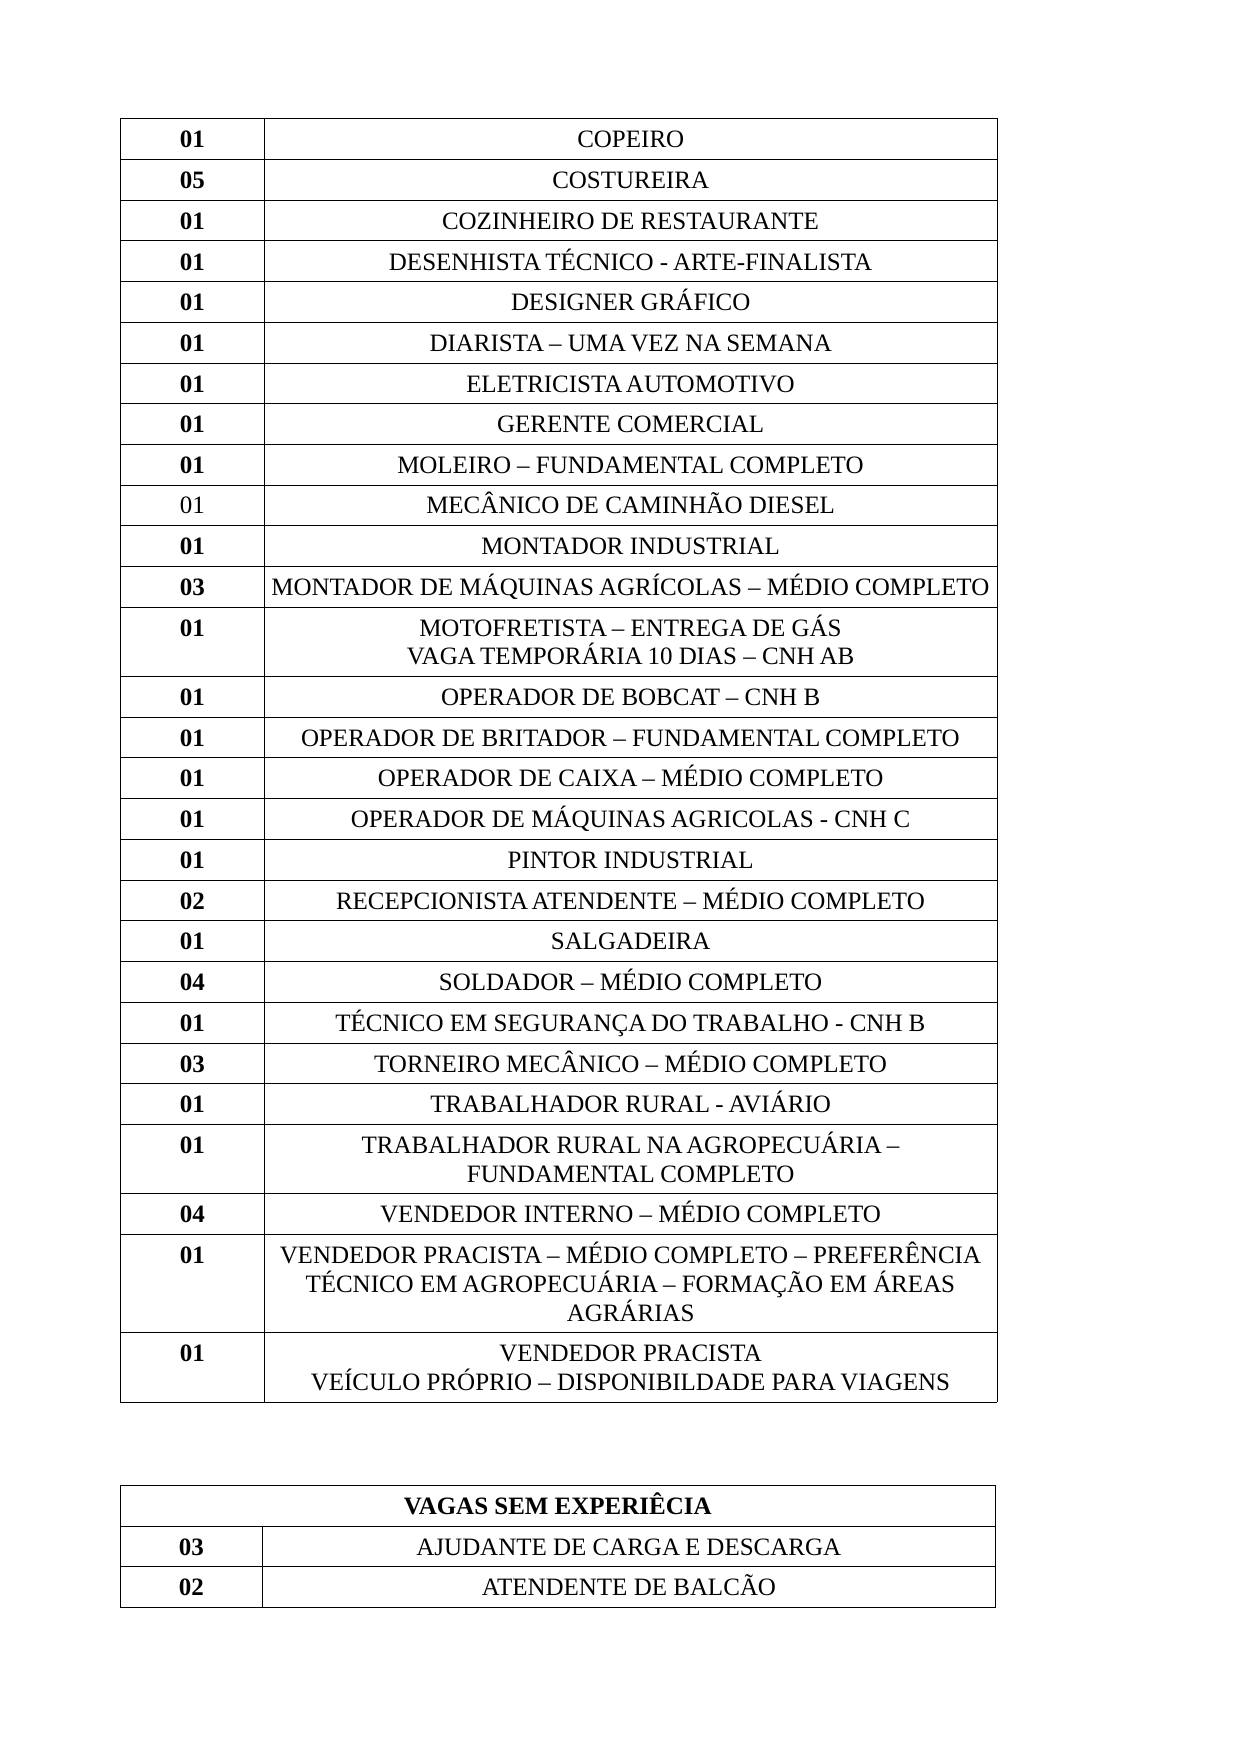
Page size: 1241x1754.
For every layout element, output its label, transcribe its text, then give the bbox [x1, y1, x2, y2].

table_cell 02 [121, 1567, 262, 1607]
table_cell COSTUREIRA [265, 160, 997, 199]
table_cell 01 [121, 119, 264, 159]
table_cell OPERADOR DE BOBCAT – CNH B [265, 677, 997, 717]
table_cell RECEPCIONISTA ATENDENTE – MÉDIO COMPLETO [265, 881, 997, 920]
table_cell MONTADOR INDUSTRIAL [265, 526, 997, 566]
table_cell SALGADEIRA [265, 921, 997, 961]
table_cell OPERADOR DE CAIXA – MÉDIO COMPLETO [265, 758, 997, 798]
table_cell 01 [121, 1333, 264, 1402]
table_cell SOLDADOR – MÉDIO COMPLETO [265, 962, 997, 1002]
table_cell TÉCNICO EM SEGURANÇA DO TRABALHO - CNH B [265, 1003, 997, 1042]
table_cell 01 [121, 404, 264, 444]
table_cell 01 [121, 486, 264, 525]
table_cell MOLEIRO – FUNDAMENTAL COMPLETO [265, 445, 997, 485]
table_cell VENDEDOR PRACISTA – MÉDIO COMPLETO – PREFERÊNCIA TÉCNICO EM AGROPECUÁRIA – FORMAÇÃO EM ÁREAS AGRÁRIAS [265, 1235, 997, 1332]
table_cell 01 [121, 1084, 264, 1124]
table_cell 01 [121, 445, 264, 485]
table_cell 01 [121, 201, 264, 240]
table_cell 01 [121, 758, 264, 798]
table_cell OPERADOR DE MÁQUINAS AGRICOLAS - CNH C [265, 799, 997, 839]
table_cell 03 [121, 1044, 264, 1083]
table_cell 03 [121, 567, 264, 606]
table_cell GERENTE COMERCIAL [265, 404, 997, 444]
table_cell 01 [121, 526, 264, 566]
table_cell MECÂNICO DE CAMINHÃO DIESEL [265, 486, 997, 525]
table_cell 01 [121, 608, 264, 676]
table_header 03 [121, 1527, 262, 1566]
table_cell 05 [121, 160, 264, 199]
table_cell TORNEIRO MECÂNICO – MÉDIO COMPLETO [265, 1044, 997, 1083]
table_cell ATENDENTE DE BALCÃO [263, 1567, 995, 1607]
table_cell ELETRICISTA AUTOMOTIVO [265, 364, 997, 403]
table_header VAGAS SEM EXPERIÊCIA [121, 1486, 995, 1526]
table_cell 01 [121, 799, 264, 839]
table_cell 01 [121, 1003, 264, 1042]
table_cell 01 [121, 1235, 264, 1332]
table_cell 01 [121, 840, 264, 879]
table_cell 01 [121, 282, 264, 322]
table_cell 01 [121, 677, 264, 717]
table_cell COPEIRO [265, 119, 997, 159]
table_cell VENDEDOR INTERNO – MÉDIO COMPLETO [265, 1194, 997, 1234]
table_cell TRABALHADOR RURAL NA AGROPECUÁRIA – FUNDAMENTAL COMPLETO [265, 1125, 997, 1193]
table_cell 01 [121, 364, 264, 403]
table_cell 04 [121, 962, 264, 1002]
table_cell 02 [121, 881, 264, 920]
table_cell DESENHISTA TÉCNICO - ARTE-FINALISTA [265, 241, 997, 281]
table_cell 01 [121, 241, 264, 281]
table_cell 01 [121, 1125, 264, 1193]
table_cell MOTOFRETISTA – ENTREGA DE GÁS VAGA TEMPORÁRIA 10 DIAS – CNH AB [265, 608, 997, 676]
table_cell TRABALHADOR RURAL - AVIÁRIO [265, 1084, 997, 1124]
table_header AJUDANTE DE CARGA E DESCARGA [263, 1527, 995, 1566]
table_cell 04 [121, 1194, 264, 1234]
table_cell 01 [121, 323, 264, 362]
table_cell DESIGNER GRÁFICO [265, 282, 997, 322]
table_cell DIARISTA – UMA VEZ NA SEMANA [265, 323, 997, 362]
table_cell PINTOR INDUSTRIAL [265, 840, 997, 879]
table_cell 01 [121, 718, 264, 757]
table_cell 01 [121, 921, 264, 961]
table_cell VENDEDOR PRACISTA VEÍCULO PRÓPRIO – DISPONIBILDADE PARA VIAGENS [265, 1333, 997, 1402]
table_cell MONTADOR DE MÁQUINAS AGRÍCOLAS – MÉDIO COMPLETO [265, 567, 997, 606]
table_cell COZINHEIRO DE RESTAURANTE [265, 201, 997, 240]
table_cell OPERADOR DE BRITADOR – FUNDAMENTAL COMPLETO [265, 718, 997, 757]
